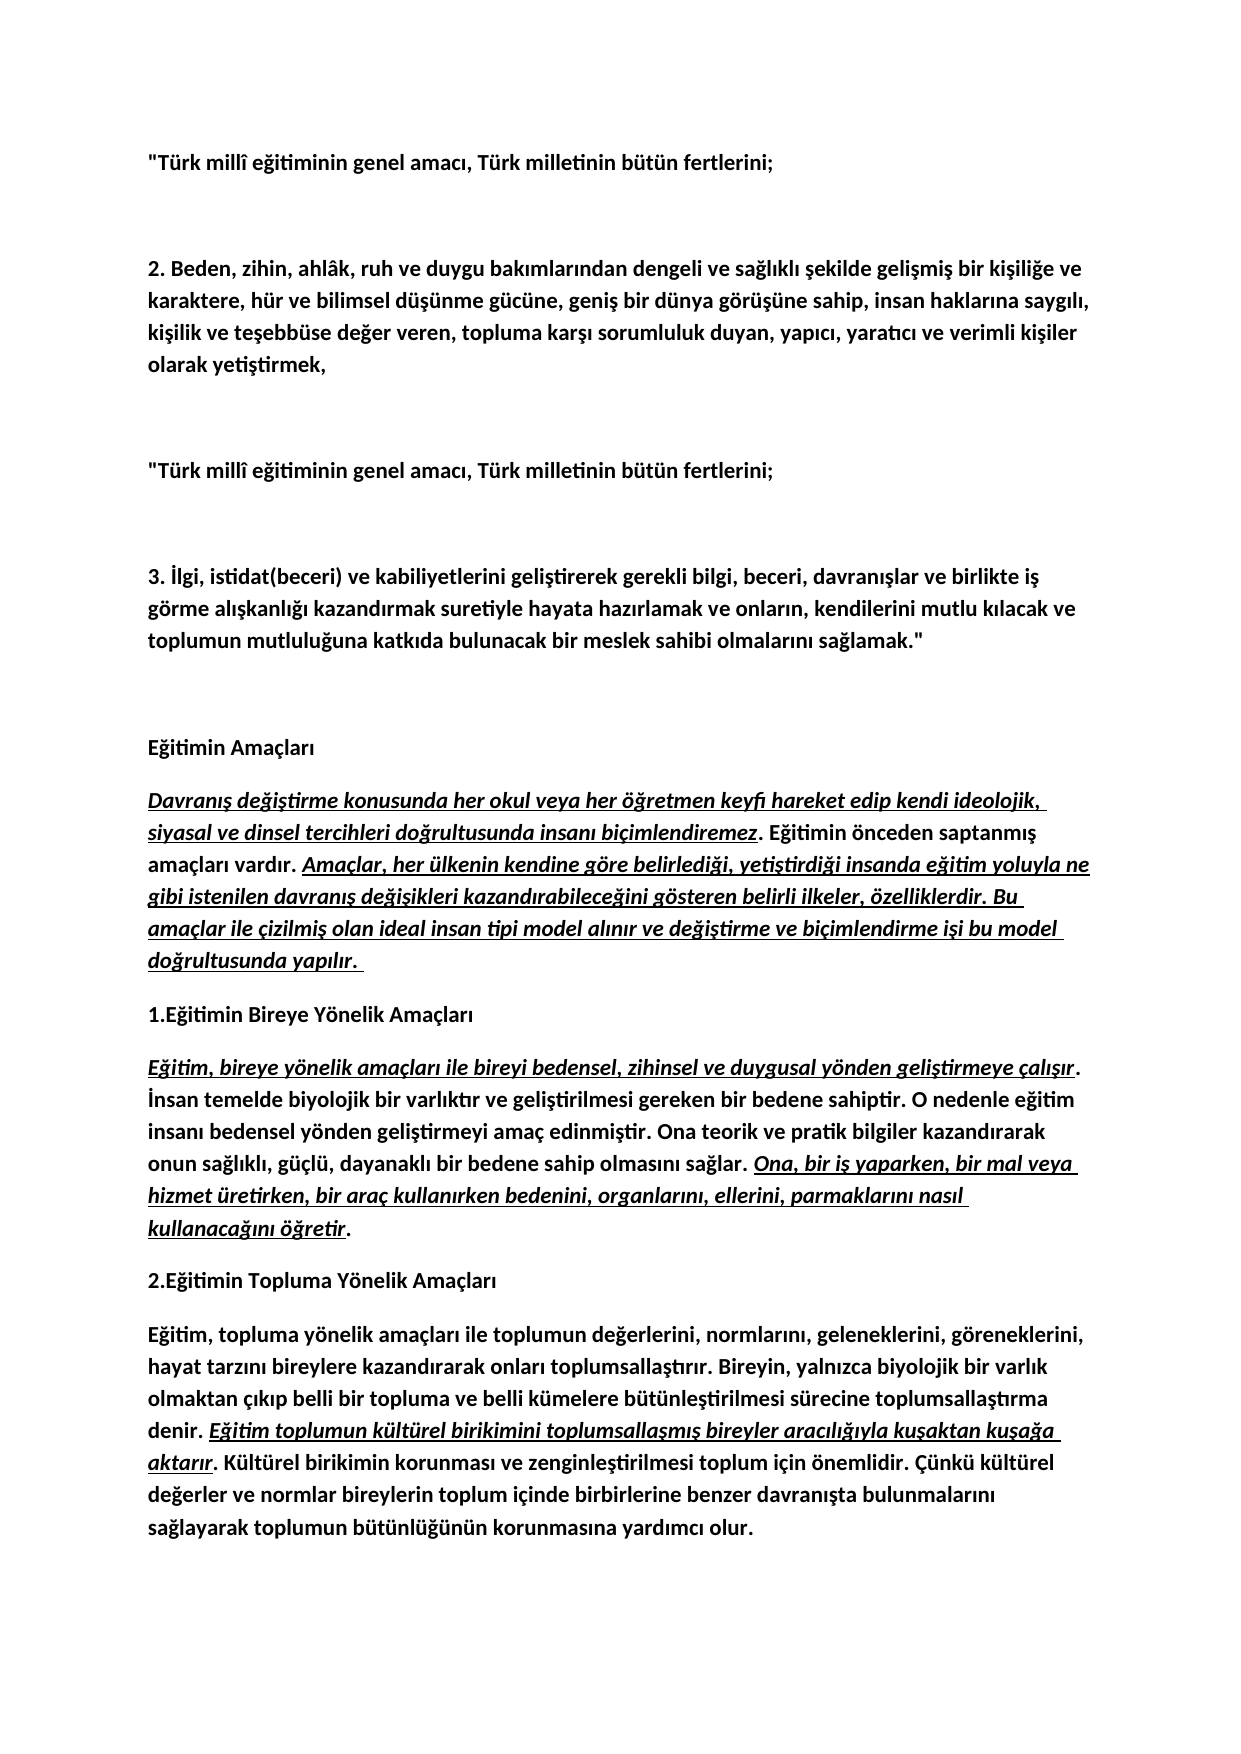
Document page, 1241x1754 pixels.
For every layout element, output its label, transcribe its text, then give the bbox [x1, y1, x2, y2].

text "Türk millî eğitiminin genel amacı, Türk milletinin bütün fertlerini; [148, 148, 1093, 176]
text Eğitimin Amaçları [148, 733, 1093, 761]
text 2. Beden, zihin, ahlâk, ruh ve duygu bakımlarından dengeli ve sağlıklı şekilde gelişmiş bir kişiliğe ve karaktere, hür ve bilimsel düşünme gücüne, geniş bir dünya görüşüne sahip, insan haklarına saygılı, kişilik ve teşebbüse değer veren, topluma karşı sorumluluk duyan, yapıcı, yaratıcı ve verimli kişiler olarak yetiştirmek, [148, 254, 1093, 378]
text 3. İlgi, istidat(beceri) ve kabiliyetlerini geliştirerek gerekli bilgi, beceri, davranışlar ve birlikte iş görme alışkanlığı kazandırmak suretiyle hayata hazırlamak ve onların, kendilerini mutlu kılacak ve toplumun mutluluğuna katkıda bulunacak bir meslek sahibi olmalarını sağlamak." [148, 562, 1093, 655]
text Davranış değiştirme konusunda her okul veya her öğretmen keyfi hareket edip kendi ideolojik, siyasal ve dinsel tercihleri doğrultusunda insanı biçimlendiremez. Eğitimin önceden saptanmış amaçları vardır. Amaçlar, her ülkenin kendine göre belirlediği, yetiştirdiği insanda eğitim yoluyla ne gibi istenilen davranış değişikleri kazandırabileceğini gösteren belirli ilkeler, özelliklerdir. Bu amaçlar ile çizilmiş olan ideal insan tipi model alınır ve değiştirme ve biçimlendirme işi bu model doğrultusunda yapılır. [148, 786, 1093, 975]
text "Türk millî eğitiminin genel amacı, Türk milletinin bütün fertlerini; [148, 456, 1093, 484]
text 1.Eğitimin Bireye Yönelik Amaçları [148, 1000, 1093, 1028]
text Eğitim, bireye yönelik amaçları ile bireyi bedensel, zihinsel ve duygusal yönden geliştirmeye çalışır. İnsan temelde biyolojik bir varlıktır ve geliştirilmesi gereken bir bedene sahiptir. O nedenle eğitim insanı bedensel yönden geliştirmeyi amaç edinmiştir. Ona teorik ve pratik bilgiler kazandırarak onun sağlıklı, güçlü, dayanaklı bir bedene sahip olmasını sağlar. Ona, bir iş yaparken, bir mal veya hizmet üretirken, bir araç kullanırken bedenini, organlarını, ellerini, parmaklarını nasıl kullanacağını öğretir. [148, 1053, 1093, 1242]
text Eğitim, topluma yönelik amaçları ile toplumun değerlerini, normlarını, geleneklerini, göreneklerini, hayat tarzını bireylere kazandırarak onları toplumsallaştırır. Bireyin, yalnızca biyolojik bir varlık olmaktan çıkıp belli bir topluma ve belli kümelere bütünleştirilmesi sürecine toplumsallaştırma denir. Eğitim toplumun kültürel birikimini toplumsallaşmış bireyler aracılığıyla kuşaktan kuşağa aktarır. Kültürel birikimin korunması ve zenginleştirilmesi toplum için önemlidir. Çünkü kültürel değerler ve normlar bireylerin toplum içinde birbirlerine benzer davranışta bulunmalarını sağlayarak toplumun bütünlüğünün korunmasına yardımcı olur. [148, 1320, 1093, 1541]
text 2.Eğitimin Topluma Yönelik Amaçları [148, 1267, 1093, 1295]
